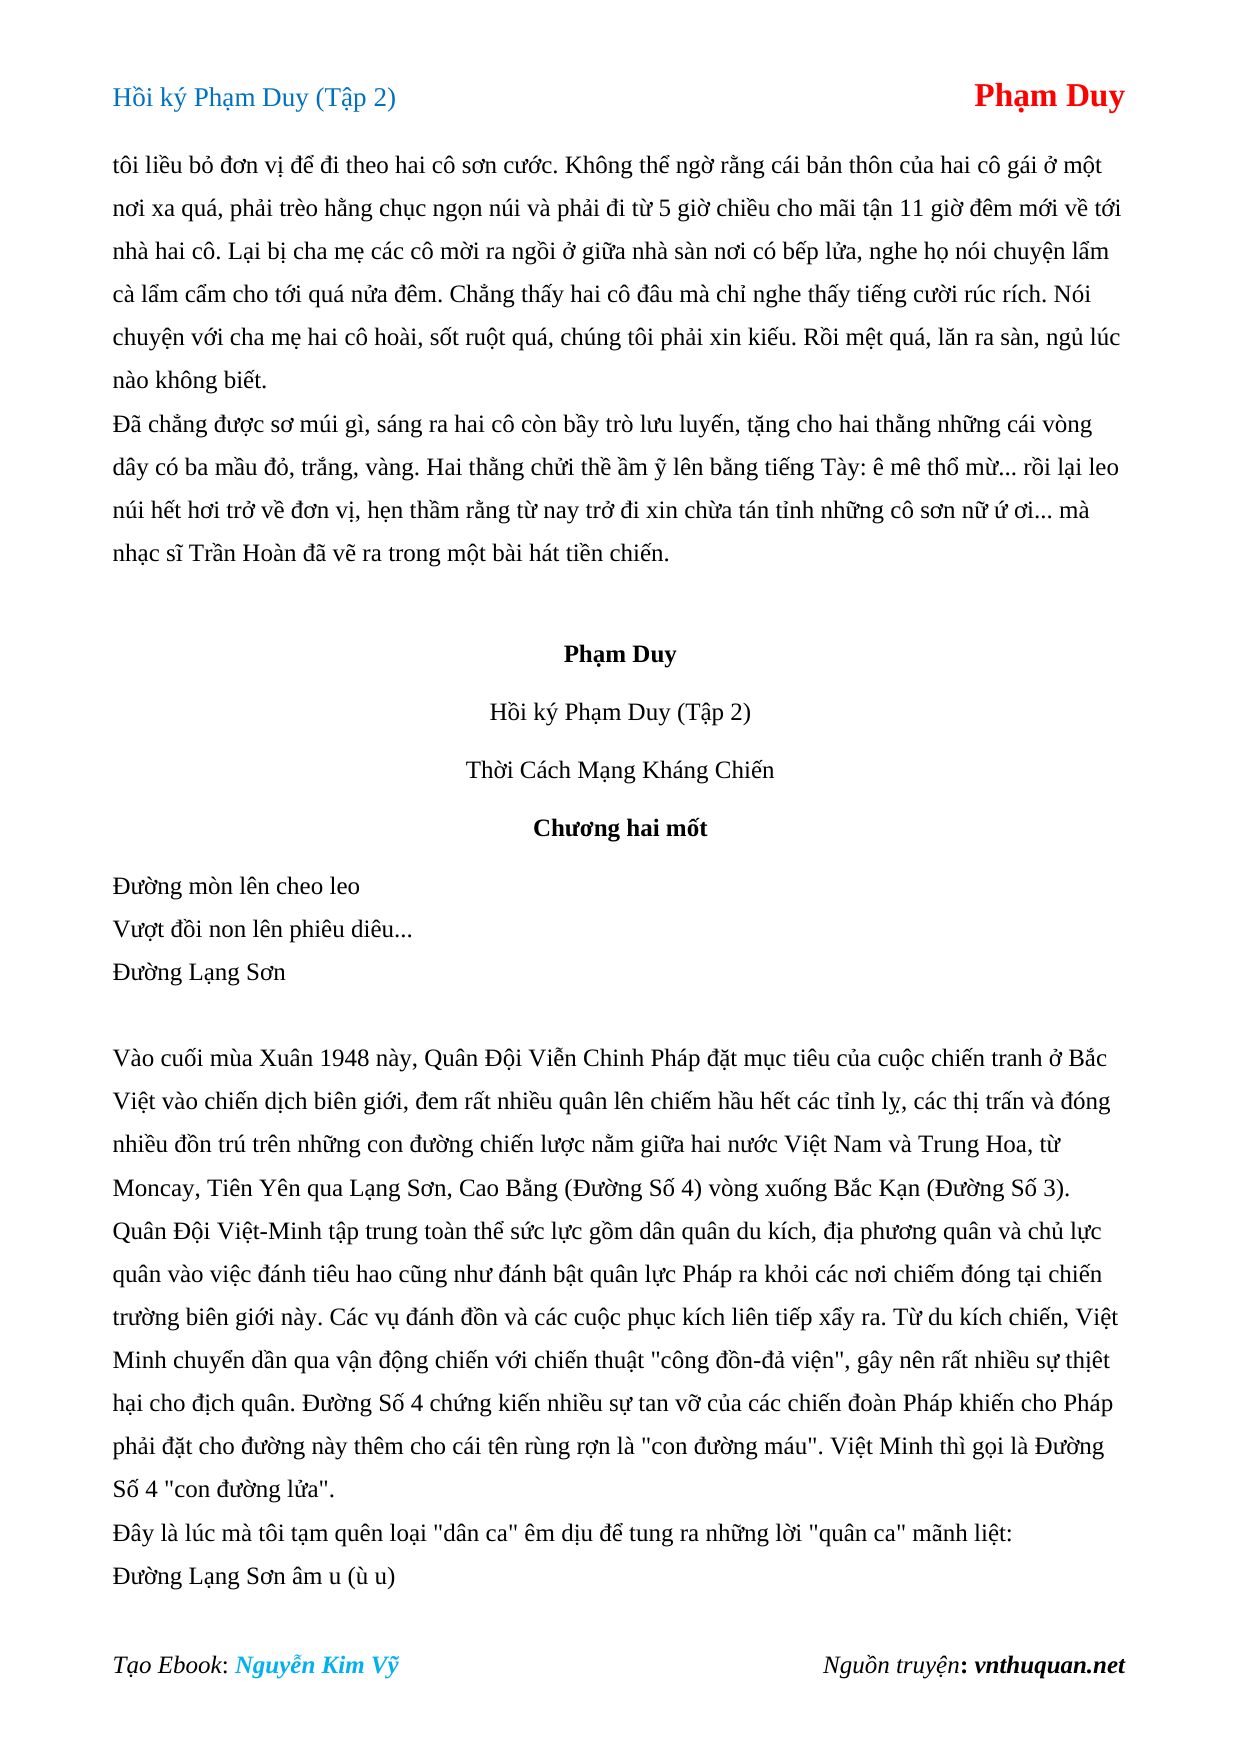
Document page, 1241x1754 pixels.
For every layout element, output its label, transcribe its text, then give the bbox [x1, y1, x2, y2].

text Chương hai mốt [112, 813, 1128, 842]
text Thời Cách Mạng Kháng Chiến [112, 755, 1128, 784]
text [112, 150, 1128, 567]
text Hồi ký Phạm Duy (Tập 2) [112, 697, 1128, 726]
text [112, 871, 1128, 1589]
text Phạm Duy [112, 639, 1128, 668]
